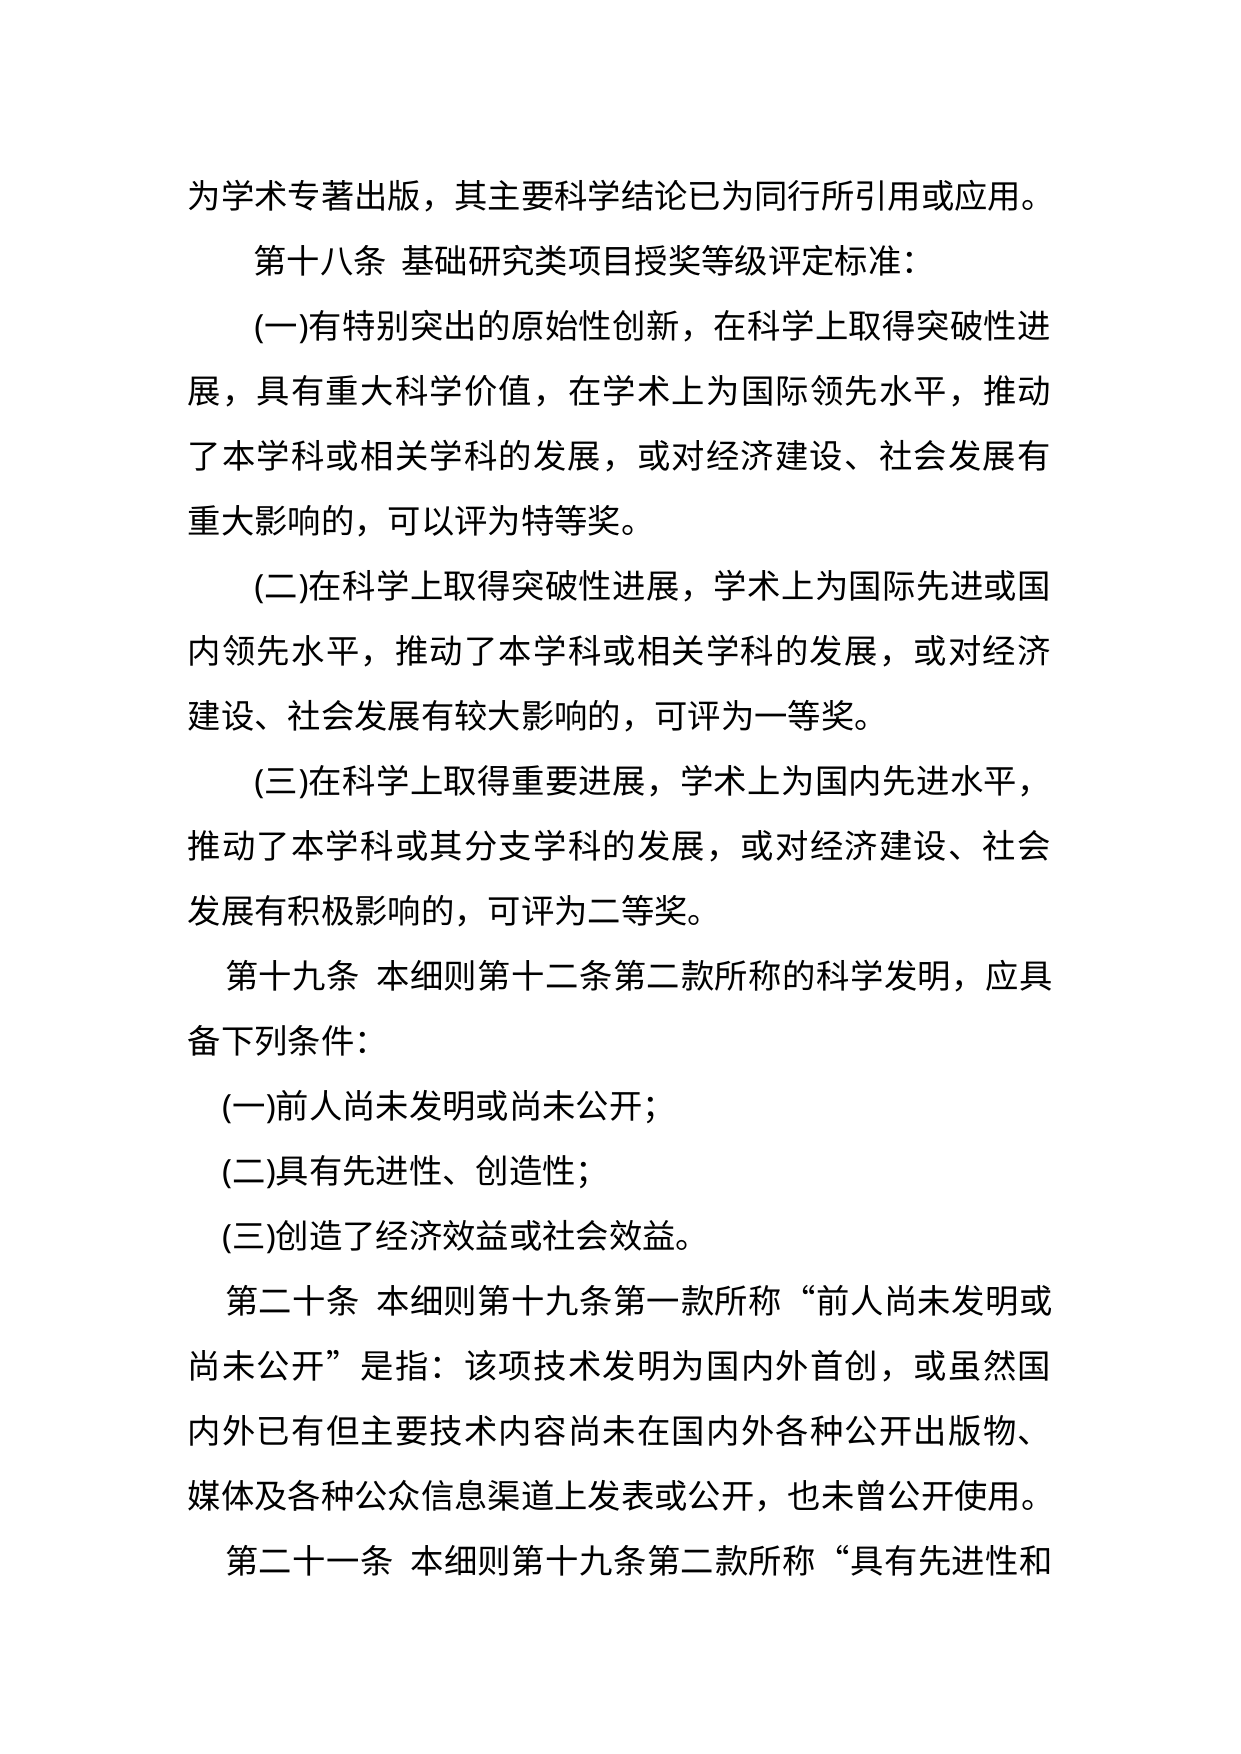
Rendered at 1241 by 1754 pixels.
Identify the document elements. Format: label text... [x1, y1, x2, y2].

text (一)前人尚未发明或尚未公开； [187, 1072, 1053, 1137]
text 第二十条 本细则第十九条第一款所称“前人尚未发明或尚未公开”是指：该项技术发明为国内外首创，或虽然国内外已有但主要技术内容尚未在国内外各种公开出版物、媒体及各种公众信息渠道上发表或公开，也未曾公开使用。 [187, 1267, 1053, 1527]
text (一)有特别突出的原始性创新，在科学上取得突破性进展，具有重大科学价值，在学术上为国际领先水平，推动了本学科或相关学科的发展，或对经济建设、社会发展有重大影响的，可以评为特等奖。 [187, 292, 1053, 552]
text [187, 1527, 1053, 1592]
text 第十八条 基础研究类项目授奖等级评定标准： [187, 227, 1053, 292]
text (二)具有先进性、创造性； [187, 1137, 1053, 1202]
text (三)在科学上取得重要进展，学术上为国内先进水平，推动了本学科或其分支学科的发展，或对经济建设、社会发展有积极影响的，可评为二等奖。 [187, 747, 1053, 942]
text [187, 162, 1053, 227]
text 第十九条 本细则第十二条第二款所称的科学发明，应具备下列条件： [187, 942, 1053, 1072]
text (二)在科学上取得突破性进展，学术上为国际先进或国内领先水平，推动了本学科或相关学科的发展，或对经济建设、社会发展有较大影响的，可评为一等奖。 [187, 552, 1053, 747]
text (三)创造了经济效益或社会效益。 [187, 1202, 1053, 1267]
